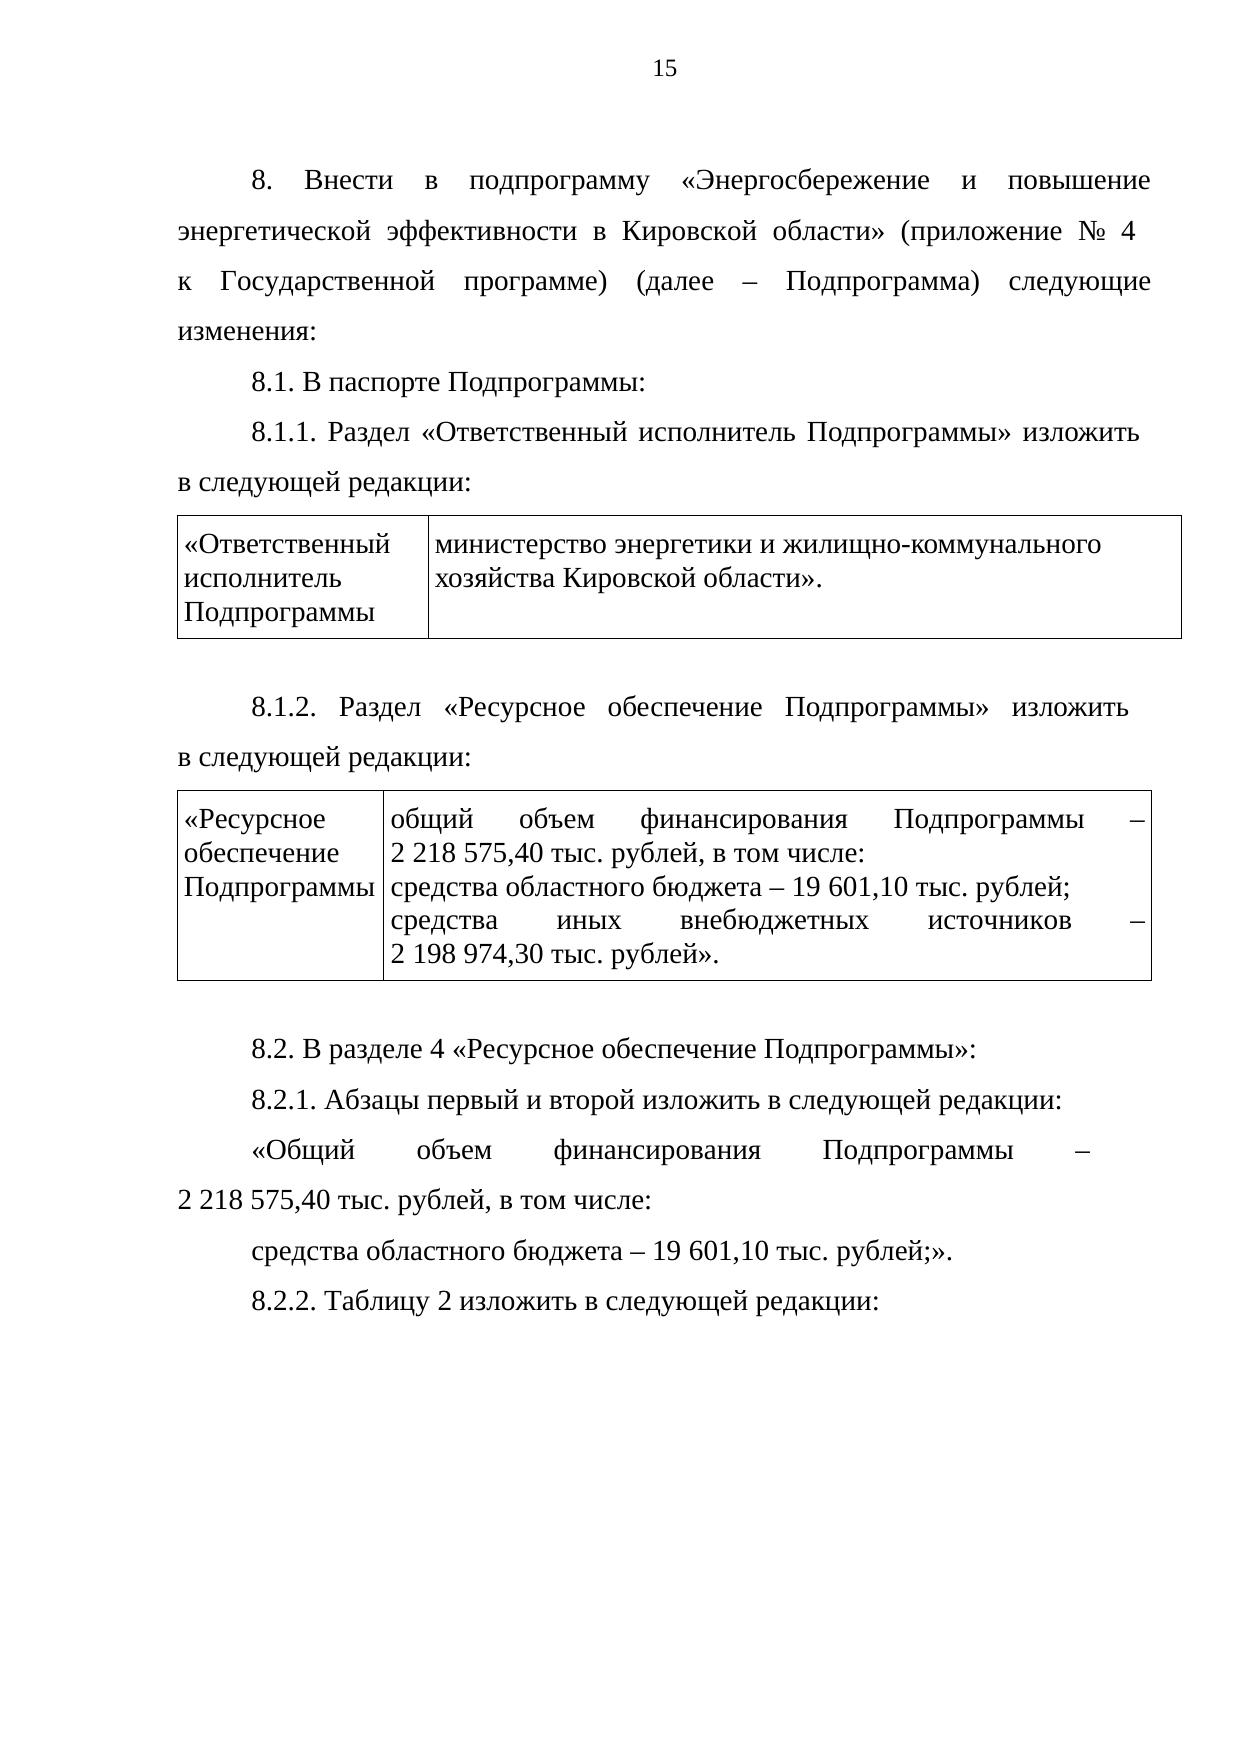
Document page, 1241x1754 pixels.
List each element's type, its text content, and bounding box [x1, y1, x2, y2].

table_header «Ответственный исполнитель Подпрограммы [178, 516, 428, 638]
text средства областного бюджета – 19 601,10 тыс. рублей;». [177, 1233, 1152, 1266]
table_header «Ресурсное обеспечение Подпрограммы [178, 791, 383, 980]
table_header министерство энергетики и жилищно-коммунального хозяйства Кировской области». [429, 516, 1181, 638]
text 8.1.1. Раздел «Ответственный исполнитель Подпрограммы» изложить в следующей редакции: [177, 414, 1152, 498]
text 8.1. В паспорте Подпрограммы: [177, 364, 1152, 397]
text «Общий объем финансирования Подпрограммы – 2 218 575,40 тыс. рублей, в том числе: [177, 1132, 1152, 1216]
text 8. Внести в подпрограмму «Энергосбережение и повышение энергетической эффективности в Кировской области» (приложение № 4 к Государственной программе) (далее – Подпрограмма) следующие изменения: [177, 162, 1152, 347]
title 8.2.2. Таблицу 2 изложить в следующей редакции: [177, 1283, 1152, 1317]
text 8.1.2. Раздел «Ресурсное обеспечение Подпрограммы» изложить в следующей редакции: [177, 689, 1152, 773]
table_header общий объем финансирования Подпрограммы – 2 218 575,40 тыс. рублей, в том числе: средства областного бюджета – 19 601,10 тыс. рублей; средства иных внебюджетных источников – 2 198 974,30 тыс. рублей». [384, 791, 1151, 980]
text 8.2. В разделе 4 «Ресурсное обеспечение Подпрограммы»: [177, 1031, 1152, 1065]
text 8.2.1. Абзацы первый и второй изложить в следующей редакции: [177, 1082, 1152, 1115]
